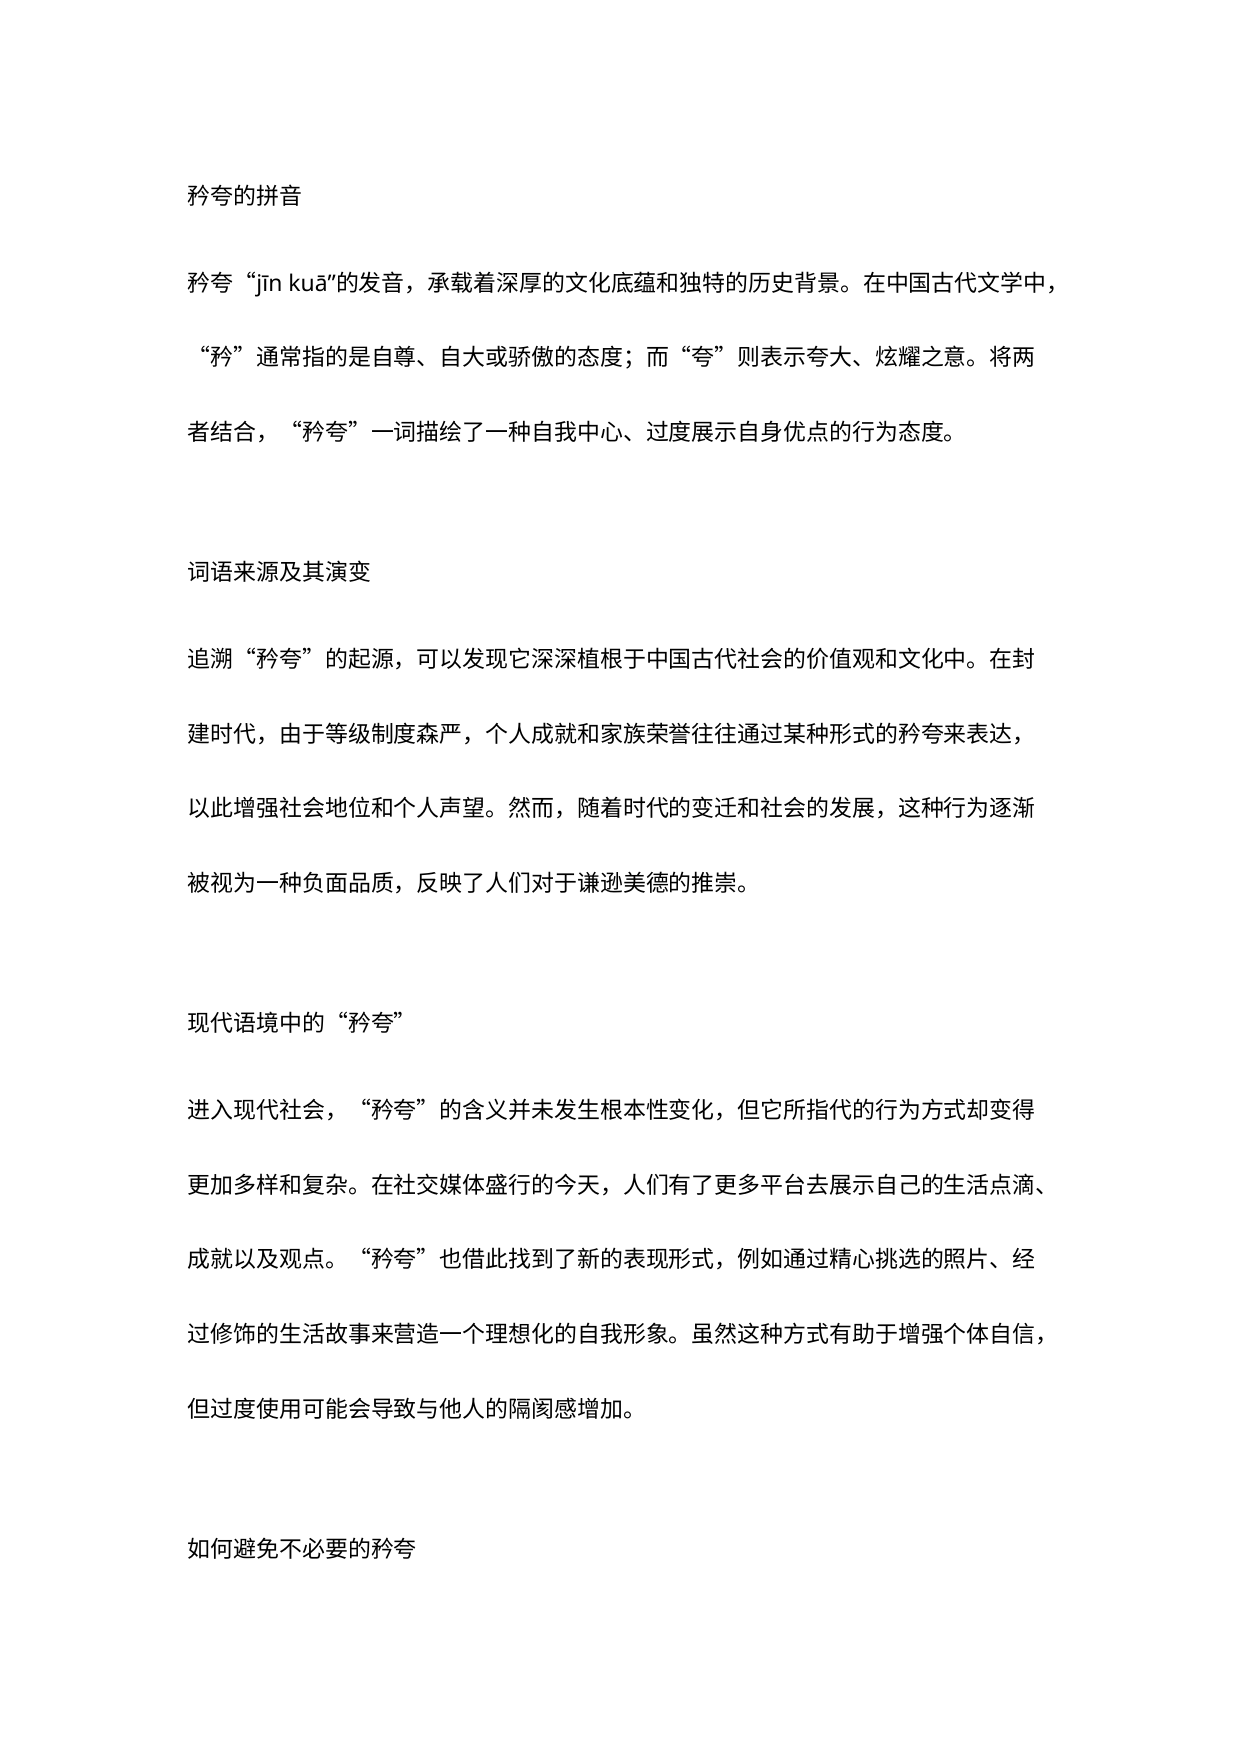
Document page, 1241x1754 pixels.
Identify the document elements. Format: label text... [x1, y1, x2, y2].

text 词语来源及其演变 [187, 538, 1053, 603]
text 矜夸的拼音 [187, 162, 1053, 227]
text 追溯“矜夸”的起源，可以发现它深深植根于中国古代社会的价值观和文化中。在封建时代，由于等级制度森严，个人成就和家族荣誉往往通过某种形式的矜夸来表达，以此增强社会地位和个人声望。然而，随着时代的变迁和社会的发展，这种行为逐渐被视为一种负面品质，反映了人们对于谦逊美德的推崇。 [187, 625, 1053, 914]
text 进入现代社会，“矜夸”的含义并未发生根本性变化，但它所指代的行为方式却变得更加多样和复杂。在社交媒体盛行的今天，人们有了更多平台去展示自己的生活点滴、成就以及观点。“矜夸”也借此找到了新的表现形式，例如通过精心挑选的照片、经过修饰的生活故事来营造一个理想化的自我形象。虽然这种方式有助于增强个体自信，但过度使用可能会导致与他人的隔阂感增加。 [187, 1076, 1053, 1440]
text 如何避免不必要的矜夸 [187, 1515, 1053, 1580]
text 矜夸“jīn kuā”的发音，承载着深厚的文化底蕴和独特的历史背景。在中国古代文学中，“矜”通常指的是自尊、自大或骄傲的态度；而“夸”则表示夸大、炫耀之意。将两者结合，“矜夸”一词描绘了一种自我中心、过度展示自身优点的行为态度。 [187, 248, 1053, 463]
text 现代语境中的“矜夸” [187, 989, 1053, 1054]
